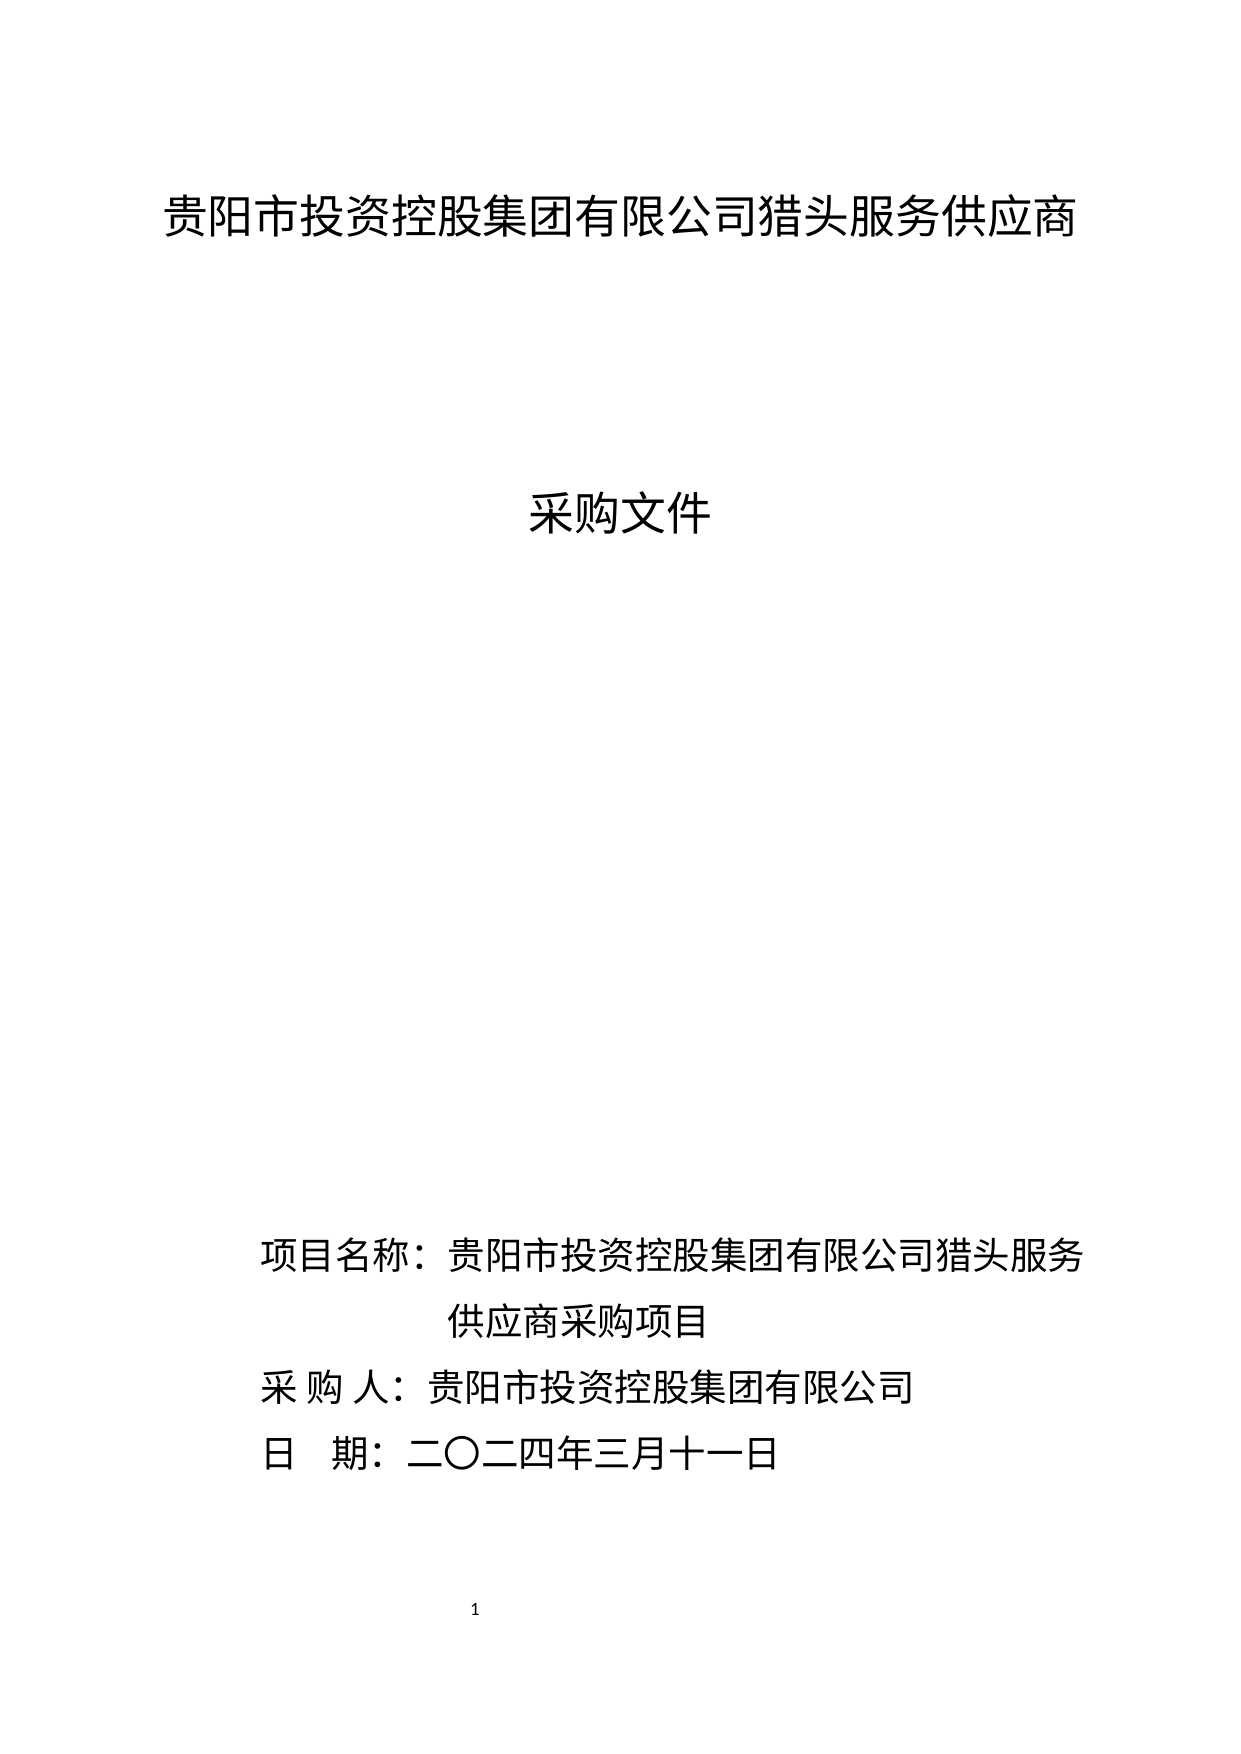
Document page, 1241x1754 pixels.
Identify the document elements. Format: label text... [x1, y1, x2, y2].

text 采购文件 [148, 461, 1093, 560]
text 日 期：二〇二四年三月十一日 [148, 1418, 1093, 1484]
text 贵阳市投资控股集团有限公司猎头服务供应商 [148, 164, 1093, 263]
text 项目名称：贵阳市投资控股集团有限公司猎头服务供应商采购项目 [260, 1220, 1093, 1352]
text 采 购 人：贵阳市投资控股集团有限公司 [148, 1352, 1093, 1418]
